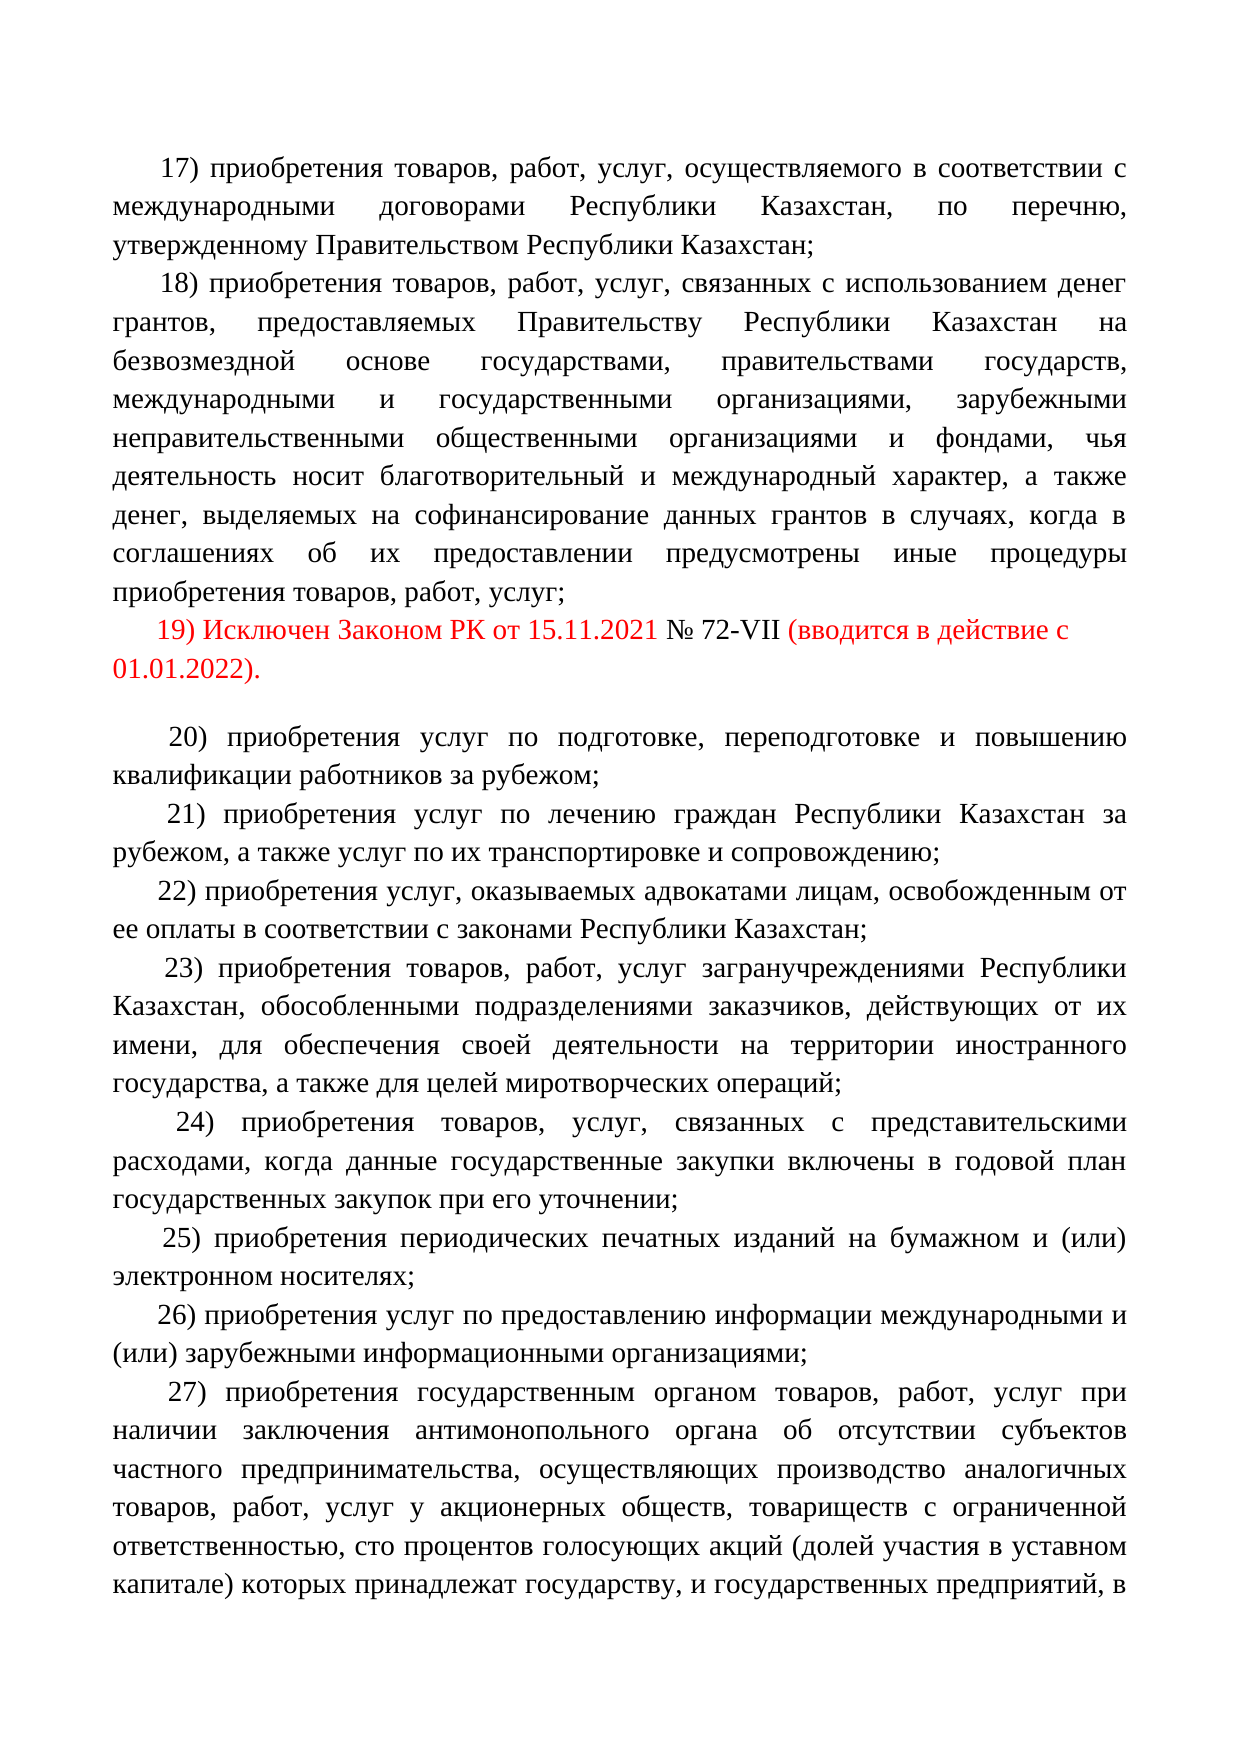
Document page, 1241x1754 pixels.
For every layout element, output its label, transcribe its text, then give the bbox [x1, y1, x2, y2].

text 18) приобретения товаров, работ, услуг, связанных с использованием денег грантов, предоставляемых Правительству Республики Казахстан на безвозмездной основе государствами, правительствами государств, международными и государственными организациями, зарубежными неправительственными общественными организациями и фондами, чья деятельность носит благотворительный и международный характер, а также денег, выделяемых на софинансирование данных грантов в случаях, когда в соглашениях об их предоставлении предусмотрены иные процедуры приобретения товаров, работ, услуг; [112, 266, 1128, 607]
text 21) приобретения услуг по лечению граждан Республики Казахстан за рубежом, а также услуг по их транспортировке и сопровождению; [112, 796, 1128, 868]
text 25) приобретения периодических печатных изданий на бумажном и (или) электронном носителях; [112, 1220, 1128, 1292]
text 17) приобретения товаров, работ, услуг, осуществляемого в соответствии с международными договорами Республики Казахстан, по перечню, утвержденному Правительством Республики Казахстан; [112, 150, 1128, 261]
text 20) приобретения услуг по подготовке, переподготовке и повышению квалификации работников за рубежом; [112, 719, 1128, 791]
text 24) приобретения товаров, услуг, связанных с представительскими расходами, когда данные государственные закупки включены в годовой план государственных закупок при его уточнении; [112, 1104, 1128, 1215]
text 22) приобретения услуг, оказываемых адвокатами лицам, освобожденным от ее оплаты в соответствии с законами Республики Казахстан; [112, 873, 1128, 945]
text 23) приобретения товаров, работ, услуг загранучреждениями Республики Казахстан, обособленными подразделениями заказчиков, действующих от их имени, для обеспечения своей деятельности на территории иностранного государства, а также для целей миротворческих операций; [112, 950, 1128, 1099]
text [112, 1374, 1128, 1600]
text 26) приобретения услуг по предоставлению информации международными и (или) зарубежными информационными организациями; [112, 1297, 1128, 1369]
text 19) Исключен Законом РК от 15.11.2021 № 72-VII (вводится в действие с 01.01.2022). [112, 612, 1128, 715]
